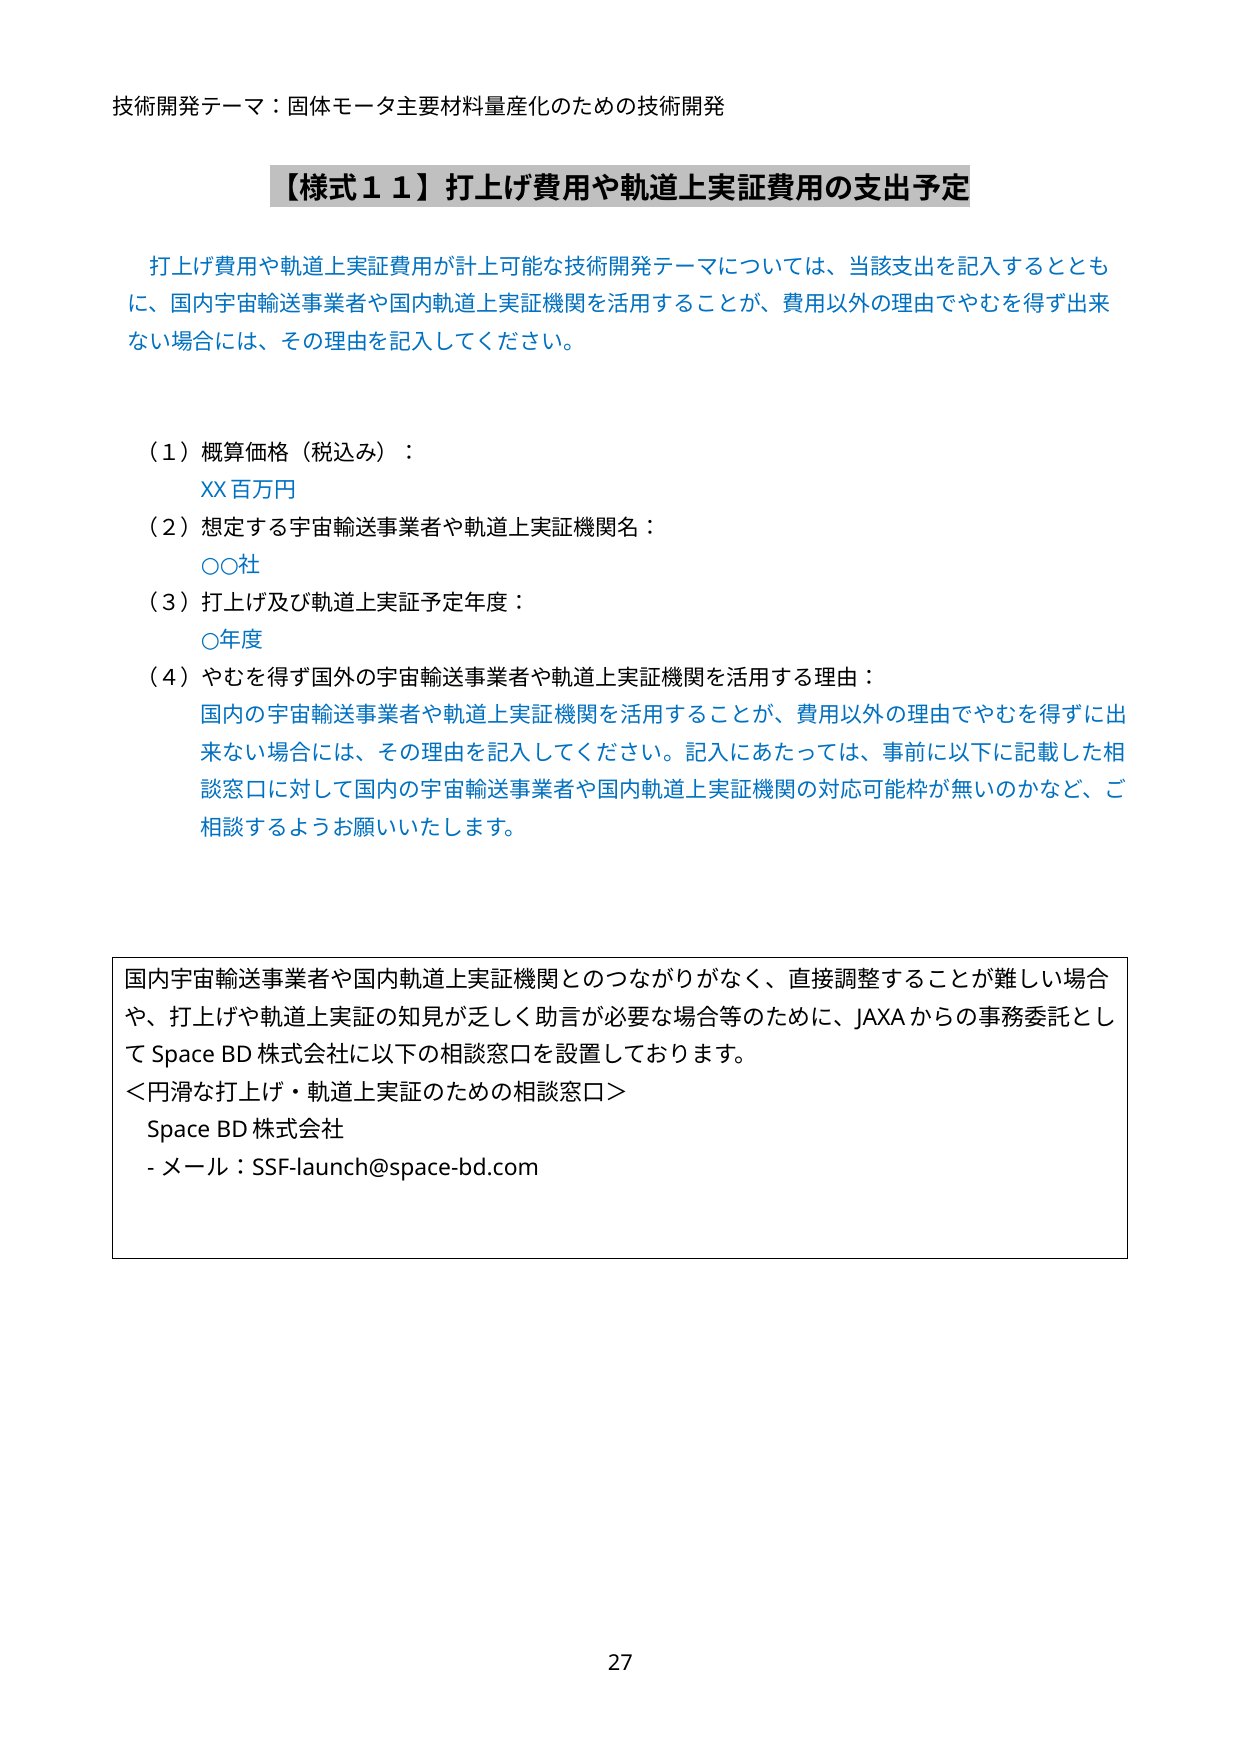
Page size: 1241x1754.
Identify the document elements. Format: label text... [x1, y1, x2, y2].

text （２）想定する宇宙輸送事業者や軌道上実証機関名： [114, 507, 1128, 544]
text （４）やむを得ず国外の宇宙輸送事業者や軌道上実証機関を活用する理由： [114, 657, 1128, 694]
text ○○社 [201, 544, 1128, 582]
text ○年度 [201, 619, 1128, 657]
text 【様式１１】打上げ費用や軌道上実証費用の支出予定 [112, 164, 1128, 207]
text （１）概算価格（税込み）： [114, 432, 1128, 469]
text XX百万円 [201, 469, 1128, 507]
list 打上げ費用や軌道上実証費用が計上可能な技術開発テーマについては、当該支出を記入するとともに、国内宇宙輸送事業者や国内軌道上実証機関を活用することが、費用以外の理由でやむを得ず出来ない場合には、その理由を記入してください。 [127, 244, 1128, 357]
table_header 国内宇宙輸送事業者や国内軌道上実証機関とのつながりがなく、直接調整することが難しい場合や、打上げや軌道上実証の知見が乏しく助言が必要な場合等のために、JAXAからの事務委託としてSpace BD株式会社に以下の相談窓口を設置しております。 ＜円滑な打上げ・軌道上実証のための相談窓口＞ Space BD株式会社 - メール：SSF-launch@space-bd.com [113, 958, 1127, 1258]
text （３）打上げ及び軌道上実証予定年度： [114, 582, 1128, 619]
text 国内の宇宙輸送事業者や軌道上実証機関を活用することが、費用以外の理由でやむを得ずに出来ない場合には、その理由を記入してください。記入にあたっては、事前に以下に記載した相談窓口に対して国内の宇宙輸送事業者や国内軌道上実証機関の対応可能枠が無いのかなど、ご相談するようお願いいたします。 [201, 694, 1128, 844]
